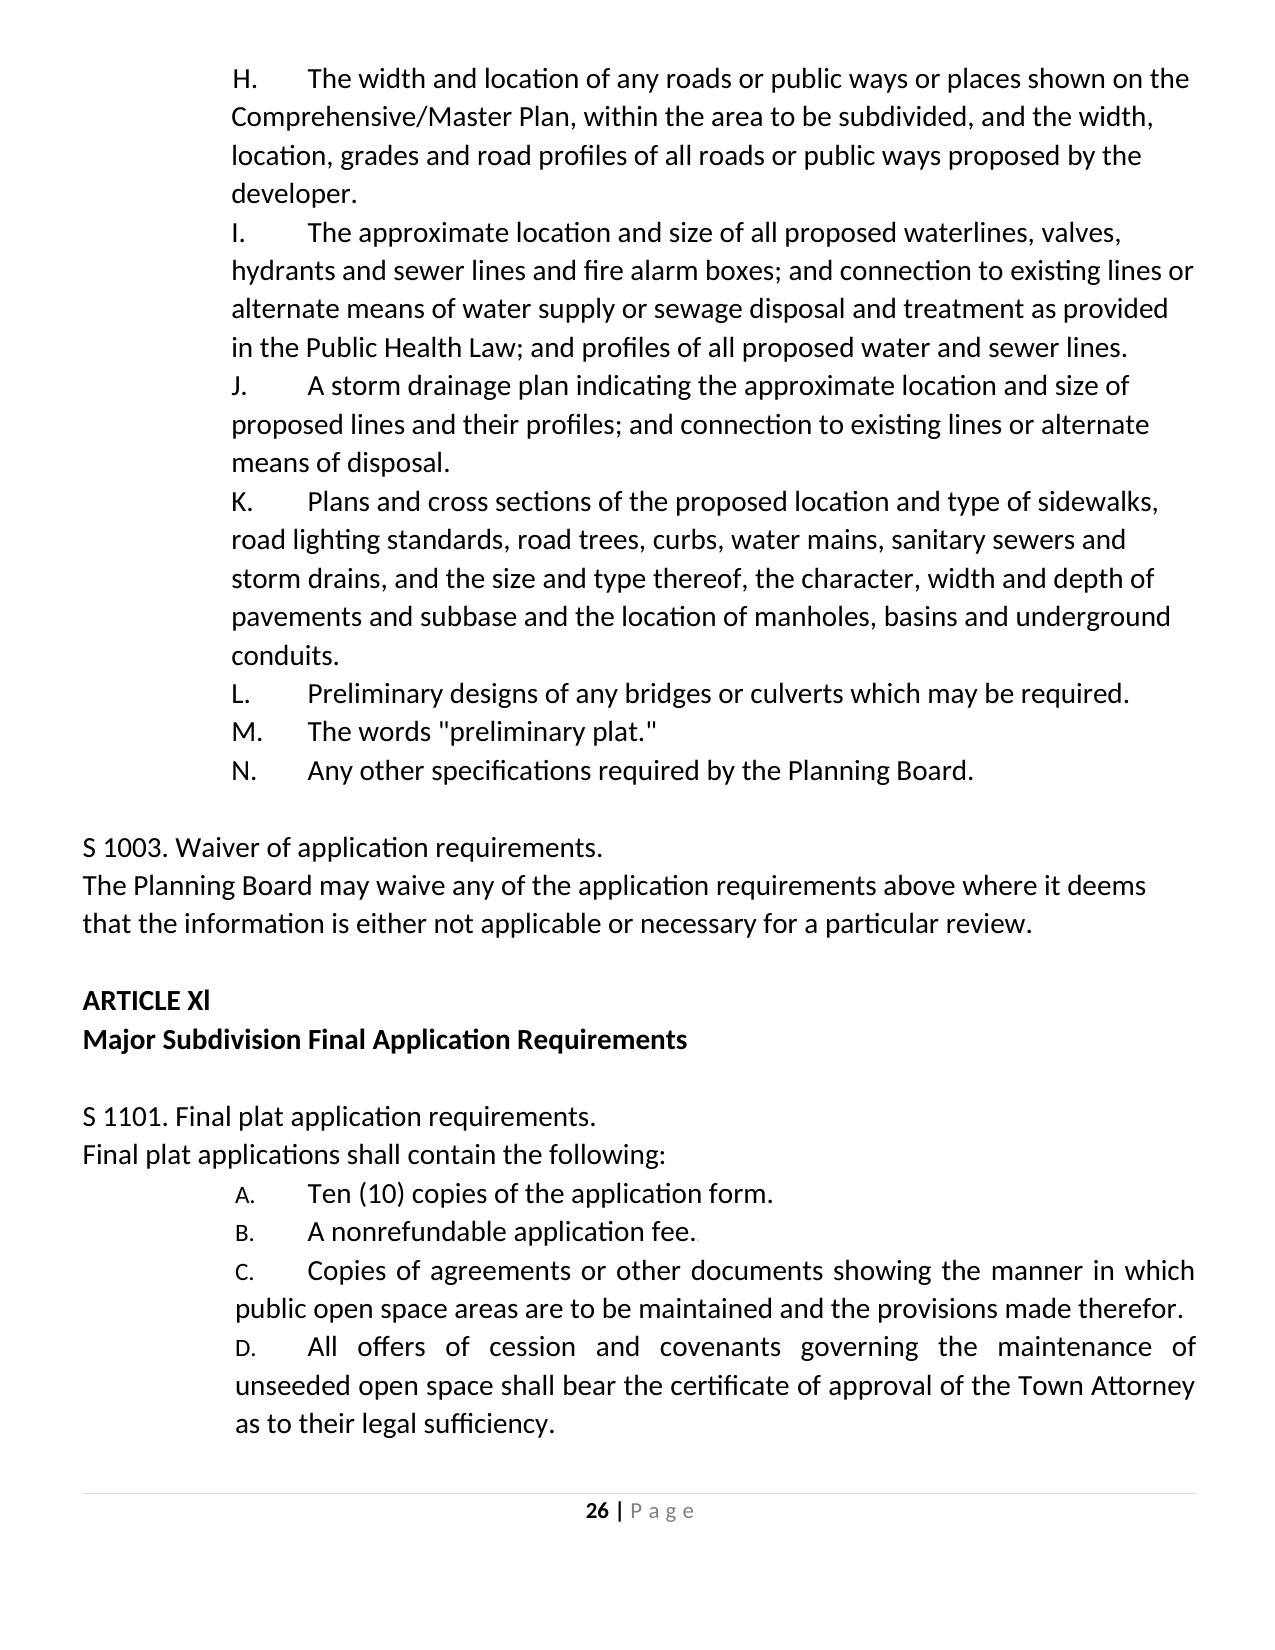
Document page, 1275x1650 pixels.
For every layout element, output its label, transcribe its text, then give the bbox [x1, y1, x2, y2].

text S 1101. Final plat application requirements. [82, 1098, 1197, 1133]
text S 1003. Waiver of application requirements. [82, 829, 1197, 864]
text L. Preliminary designs of any bridges or culverts which may be required. [156, 675, 1197, 711]
text N. Any other specifications required by the Planning Board. [156, 752, 1197, 787]
list All offers of cession and covenants governing the maintenance of unseeded open space shall bear the certificate of approval of the Town Attorney as to their legal sufficiency. [235, 1328, 1197, 1441]
list Ten (10) copies of the application form. [235, 1175, 1197, 1210]
list A nonrefundable application fee. [235, 1213, 1197, 1249]
text K. Plans and cross sections of the proposed location and type of sidewalks, road lighting standards, road trees, curbs, water mains, sanitary sewers and storm drains, and the size and type thereof, the character, width and depth of pavements and subbase and the location of manholes, basins and underground conduits. [231, 483, 1197, 672]
text Major Subdivision Final Application Requirements [82, 1021, 1197, 1057]
text J. A storm drainage plan indicating the approximate location and size of proposed lines and their profiles; and connection to existing lines or alternate means of disposal. [231, 367, 1197, 480]
text M. The words "preliminary plat." [156, 713, 1197, 749]
list Copies of agreements or other documents showing the manner in which public open space areas are to be maintained and the provisions made therefor. [235, 1252, 1197, 1326]
text ARTICLE Xl [82, 982, 1197, 1018]
text H. The width and location of any roads or public ways or places shown on the Comprehensive/Master Plan, within the area to be subdivided, and the width, location, grades and road profiles of all roads or public ways proposed by the developer. [231, 60, 1197, 211]
text Final plat applications shall contain the following: [82, 1136, 1197, 1172]
text The Planning Board may waive any of the application requirements above where it deems that the information is either not applicable or necessary for a particular review. [82, 867, 1197, 941]
text I. The approximate location and size of all proposed waterlines, valves, hydrants and sewer lines and fire alarm boxes; and connection to existing lines or alternate means of water supply or sewage disposal and treatment as provided in the Public Health Law; and profiles of all proposed water and sewer lines. [231, 214, 1197, 365]
